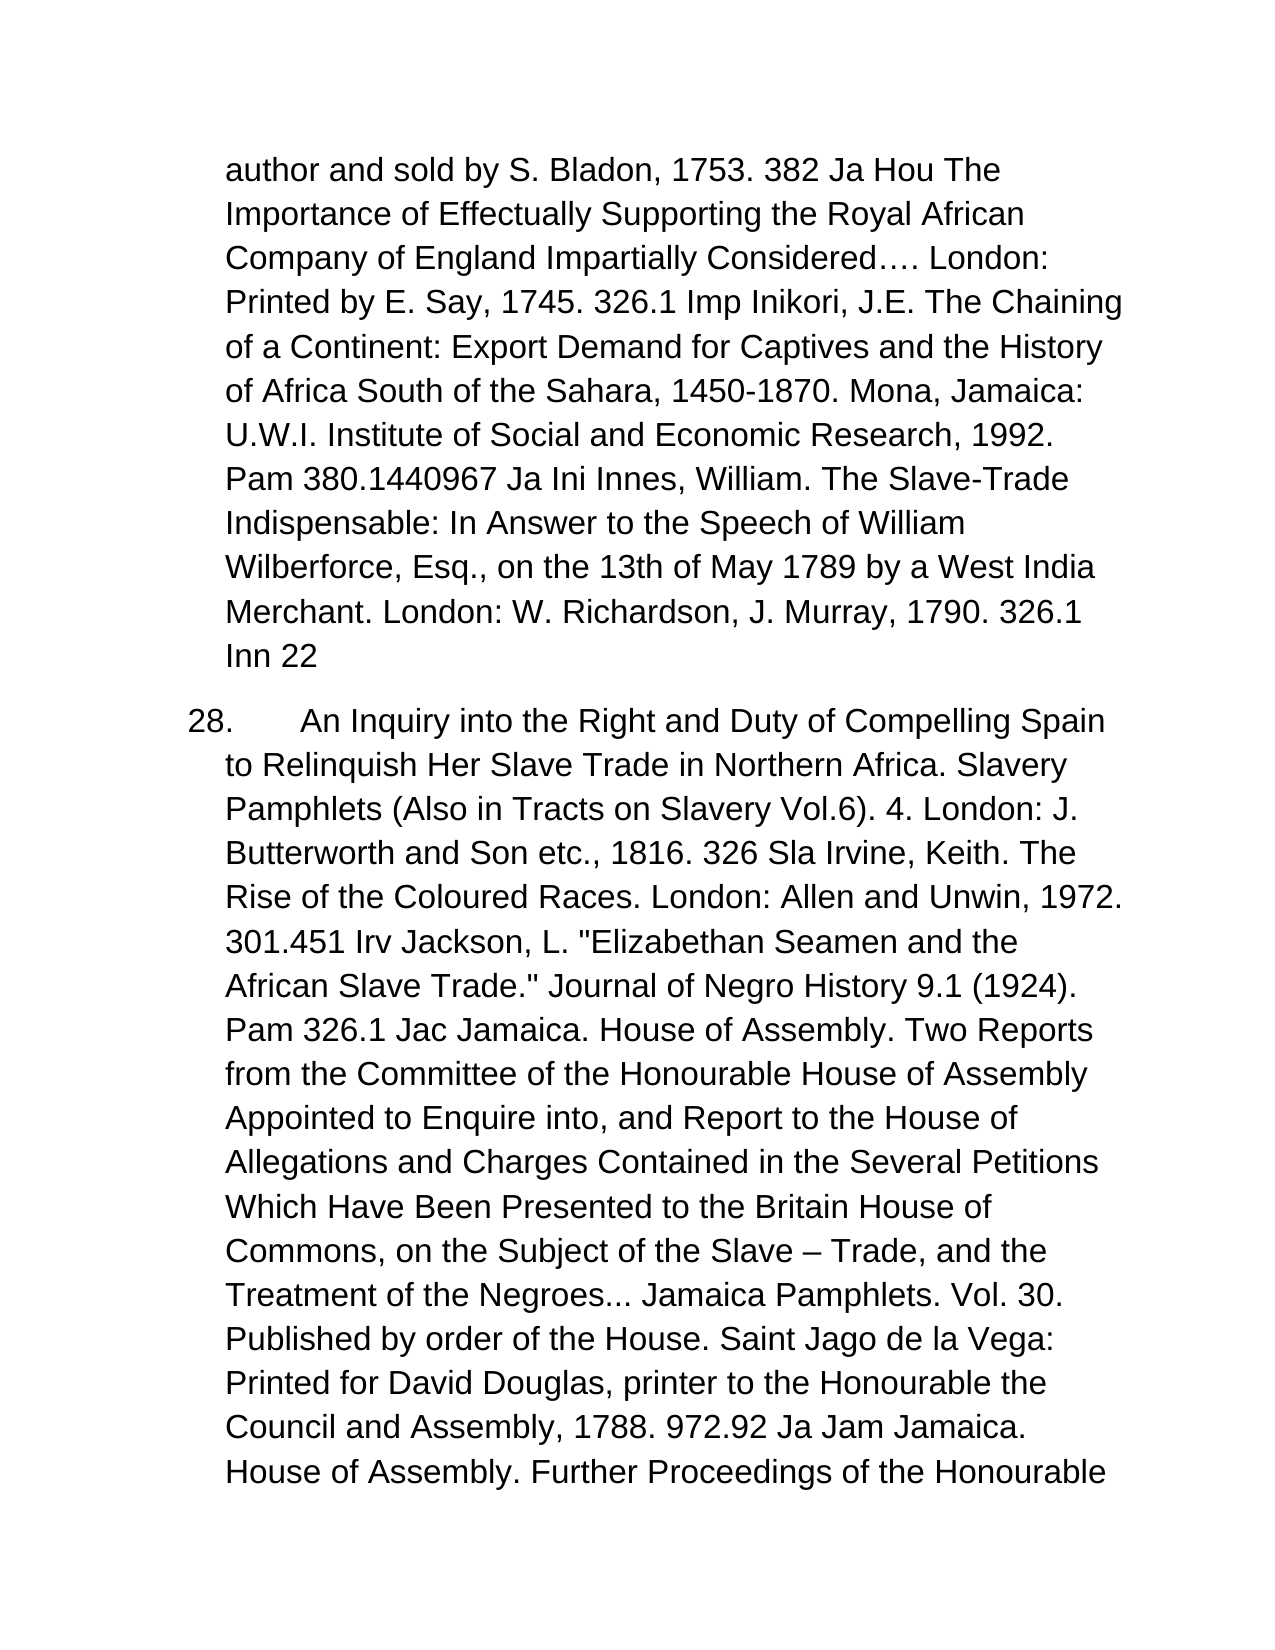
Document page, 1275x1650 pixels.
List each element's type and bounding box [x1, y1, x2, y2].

list [187, 701, 1125, 1490]
list [187, 150, 1125, 674]
